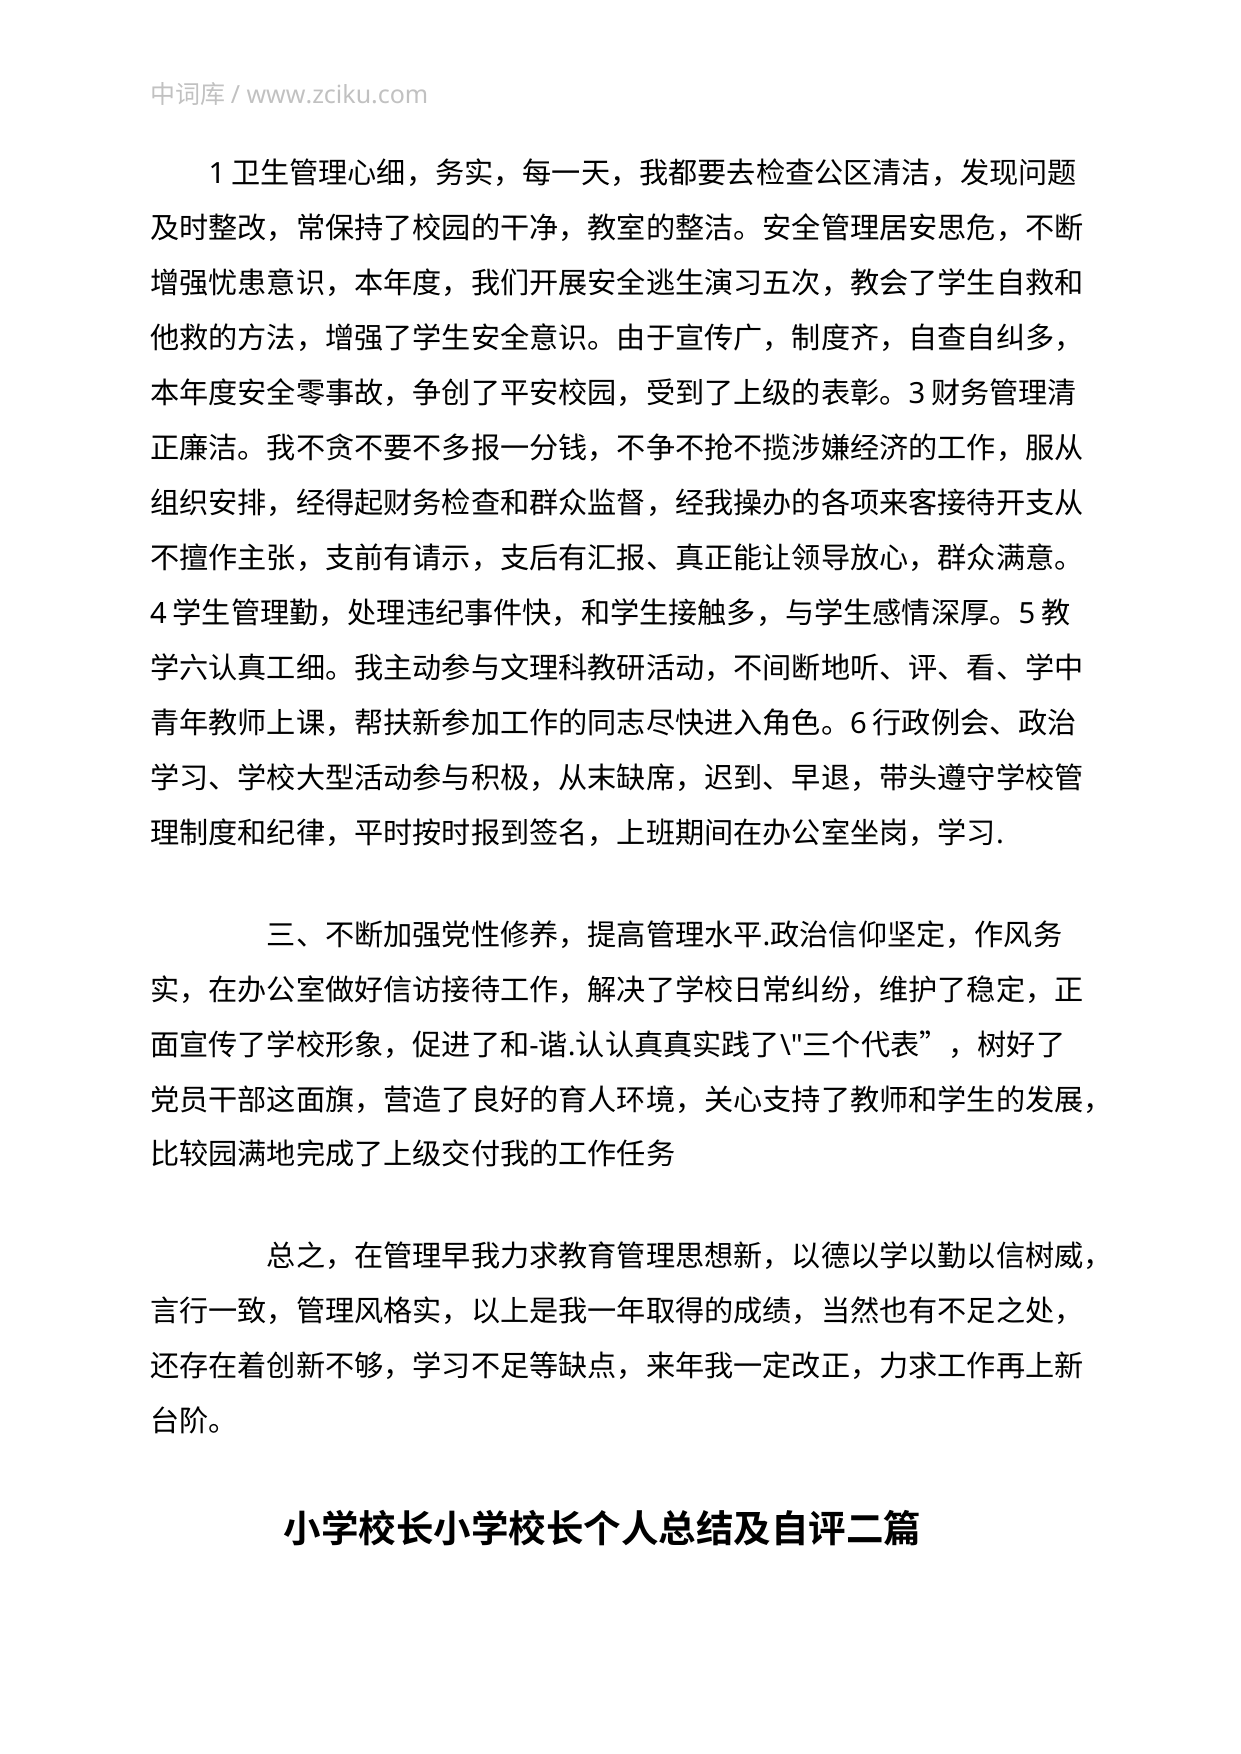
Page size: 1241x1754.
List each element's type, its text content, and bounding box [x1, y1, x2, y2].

text 小学校长小学校长个人总结及自评二篇 [150, 1499, 1090, 1553]
text 总之，在管理早我力求教育管理思想新，以德以学以勤以信树威，言行一致，管理风格实，以上是我一年取得的成绩，当然也有不足之处，还存在着创新不够，学习不足等缺点，来年我一定改正，力求工作再上新台阶。 [150, 1233, 1090, 1440]
text 三、不断加强党性修养，提高管理水平.政治信仰坚定，作风务实，在办公室做好信访接待工作，解决了学校日常纠纷，维护了稳定，正面宣传了学校形象，促进了和-谐.认认真真实践了\"三个代表”，树好了党员干部这面旗，营造了良好的育人环境，关心支持了教师和学生的发展，比较园满地完成了上级交付我的工作任务 [150, 911, 1090, 1173]
text 1卫生管理心细，务实，每一天，我都要去检查公区清洁，发现问题及时整改，常保持了校园的干净，教室的整洁。安全管理居安思危，不断增强忧患意识，本年度，我们开展安全逃生演习五次，教会了学生自救和他救的方法，增强了学生安全意识。由于宣传广，制度齐，自查自纠多，本年度安全零事故，争创了平安校园，受到了上级的表彰。3财务管理清正廉洁。我不贪不要不多报一分钱，不争不抢不揽涉嫌经济的工作，服从组织安排，经得起财务检查和群众监督，经我操办的各项来客接待开支从不擅作主张，支前有请示，支后有汇报、真正能让领导放心，群众满意。4学生管理勤，处理违纪事件快，和学生接触多，与学生感情深厚。5教学六认真工细。我主动参与文理科教研活动，不间断地听、评、看、学中青年教师上课，帮扶新参加工作的同志尽快进入角色。6行政例会、政治学习、学校大型活动参与积极，从末缺席，迟到、早退，带头遵守学校管理制度和纪律，平时按时报到签名，上班期间在办公室坐岗，学习. [150, 150, 1090, 852]
